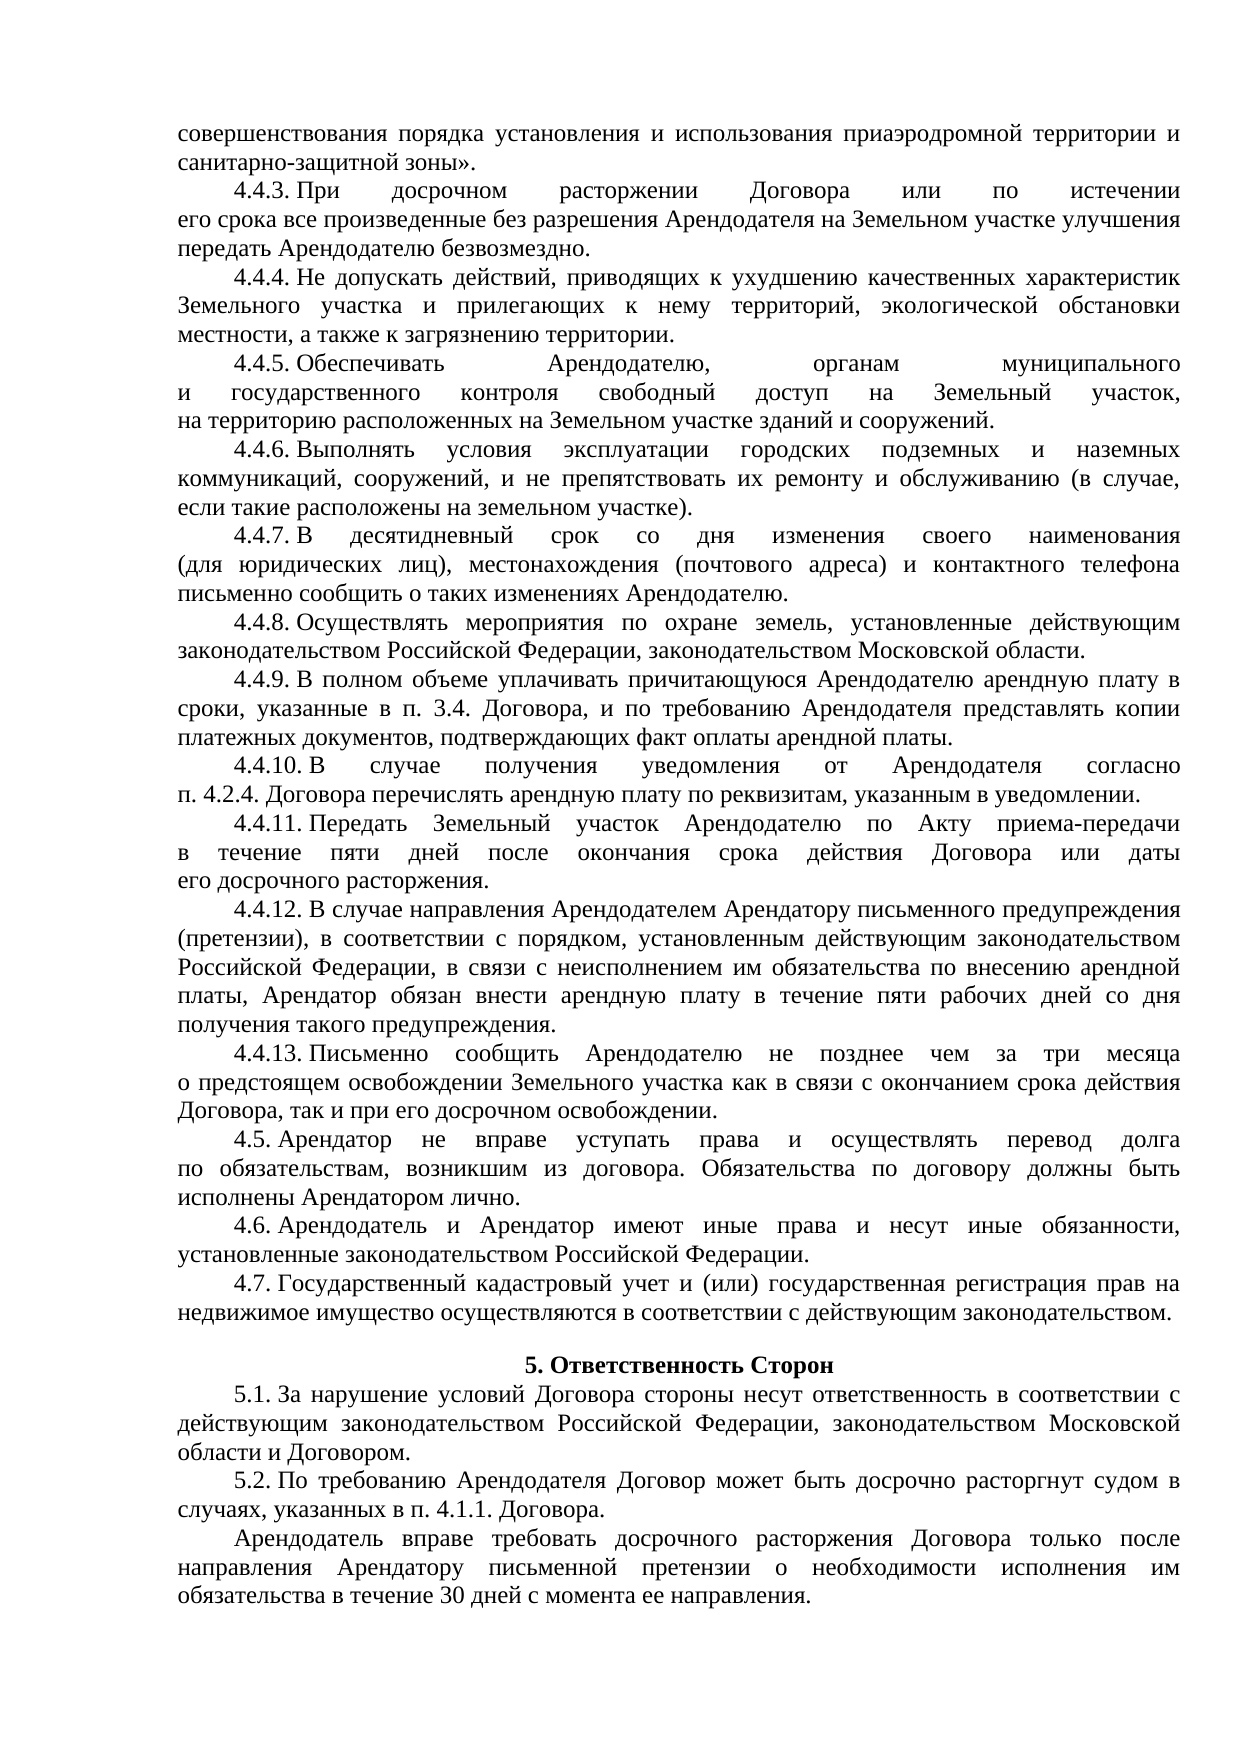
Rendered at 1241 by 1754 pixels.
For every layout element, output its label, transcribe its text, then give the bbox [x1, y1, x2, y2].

text 4.4.11. Передать Земельный участок Арендодателю по Акту приема-передачи в течение пяти дней после окончания срока действия Договора или даты его досрочного расторжения. [177, 808, 1181, 894]
text 4.4.13. Письменно сообщить Арендодателю не позднее чем за три месяца о предстоящем освобождении Земельного участка как в связи с окончанием срока действия Договора, так и при его досрочном освобождении. [177, 1038, 1181, 1124]
text 4.7. Государственный кадастровый учет и (или) государственная регистрация прав на недвижимое имущество осуществляются в соответствии с действующим законодательством. [177, 1268, 1181, 1326]
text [177, 118, 1181, 176]
text 4.5. Арендатор не вправе уступать права и осуществлять перевод долга по обязательствам, возникшим из договора. Обязательства по договору должны быть исполнены Арендатором лично. [177, 1124, 1181, 1211]
text 4.4.5. Обеспечивать Арендодателю, органам муниципального и государственного контроля свободный доступ на Земельный участок, на территорию расположенных на Земельном участке зданий и сооружений. [177, 348, 1181, 434]
text 5. Ответственность Сторон [177, 1351, 1181, 1379]
text 4.6. Арендодатель и Арендатор имеют иные права и несут иные обязанности, установленные законодательством Российской Федерации. [177, 1211, 1181, 1268]
text 4.4.7. В десятидневный срок со дня изменения своего наименования (для юридических лиц), местонахождения (почтового адреса) и контактного телефона письменно сообщить о таких изменениях Арендодателю. [177, 521, 1181, 607]
text 4.4.3. При досрочном расторжении Договора или по истечении его срока все произведенные без разрешения Арендодателя на Земельном участке улучшения передать Арендодателю безвозмездно. [177, 176, 1181, 262]
text 4.4.12. В случае направления Арендодателем Арендатору письменного предупреждения (претензии), в соответствии с порядком, установленным действующим законодательством Российской Федерации, в связи с неисполнением им обязательства по внесению арендной платы, Арендатор обязан внести арендную плату в течение пяти рабочих дней со дня получения такого предупреждения. [177, 894, 1181, 1038]
text 4.4.10. В случае получения уведомления от Арендодателя согласно п. 4.2.4. Договора перечислять арендную плату по реквизитам, указанным в уведомлении. [177, 751, 1181, 808]
text 5.1. За нарушение условий Договора стороны несут ответственность в соответствии с действующим законодательством Российской Федерации, законодательством Московской области и Договором. [177, 1379, 1181, 1466]
text 4.4.8. Осуществлять мероприятия по охране земель, установленные действующим законодательством Российской Федерации, законодательством Московской области. [177, 607, 1181, 664]
text 4.4.6. Выполнять условия эксплуатации городских подземных и наземных коммуникаций, сооружений, и не препятствовать их ремонту и обслуживанию (в случае, если такие расположены на земельном участке). [177, 434, 1181, 521]
text 5.2. По требованию Арендодателя Договор может быть досрочно расторгнут судом в случаях, указанных в п. 4.1.1. Договора. [177, 1466, 1181, 1523]
text 4.4.4. Не допускать действий, приводящих к ухудшению качественных характеристик Земельного участка и прилегающих к нему территорий, экологической обстановки местности, а также к загрязнению территории. [177, 262, 1181, 348]
text 4.4.9. В полном объеме уплачивать причитающуюся Арендодателю арендную плату в сроки, указанные в п. 3.4. Договора, и по требованию Арендодателя представлять копии платежных документов, подтверждающих факт оплаты арендной платы. [177, 664, 1181, 751]
text Арендодатель вправе требовать досрочного расторжения Договора только после направления Арендатору письменной претензии о необходимости исполнения им обязательства в течение 30 дней с момента ее направления. [177, 1523, 1181, 1609]
